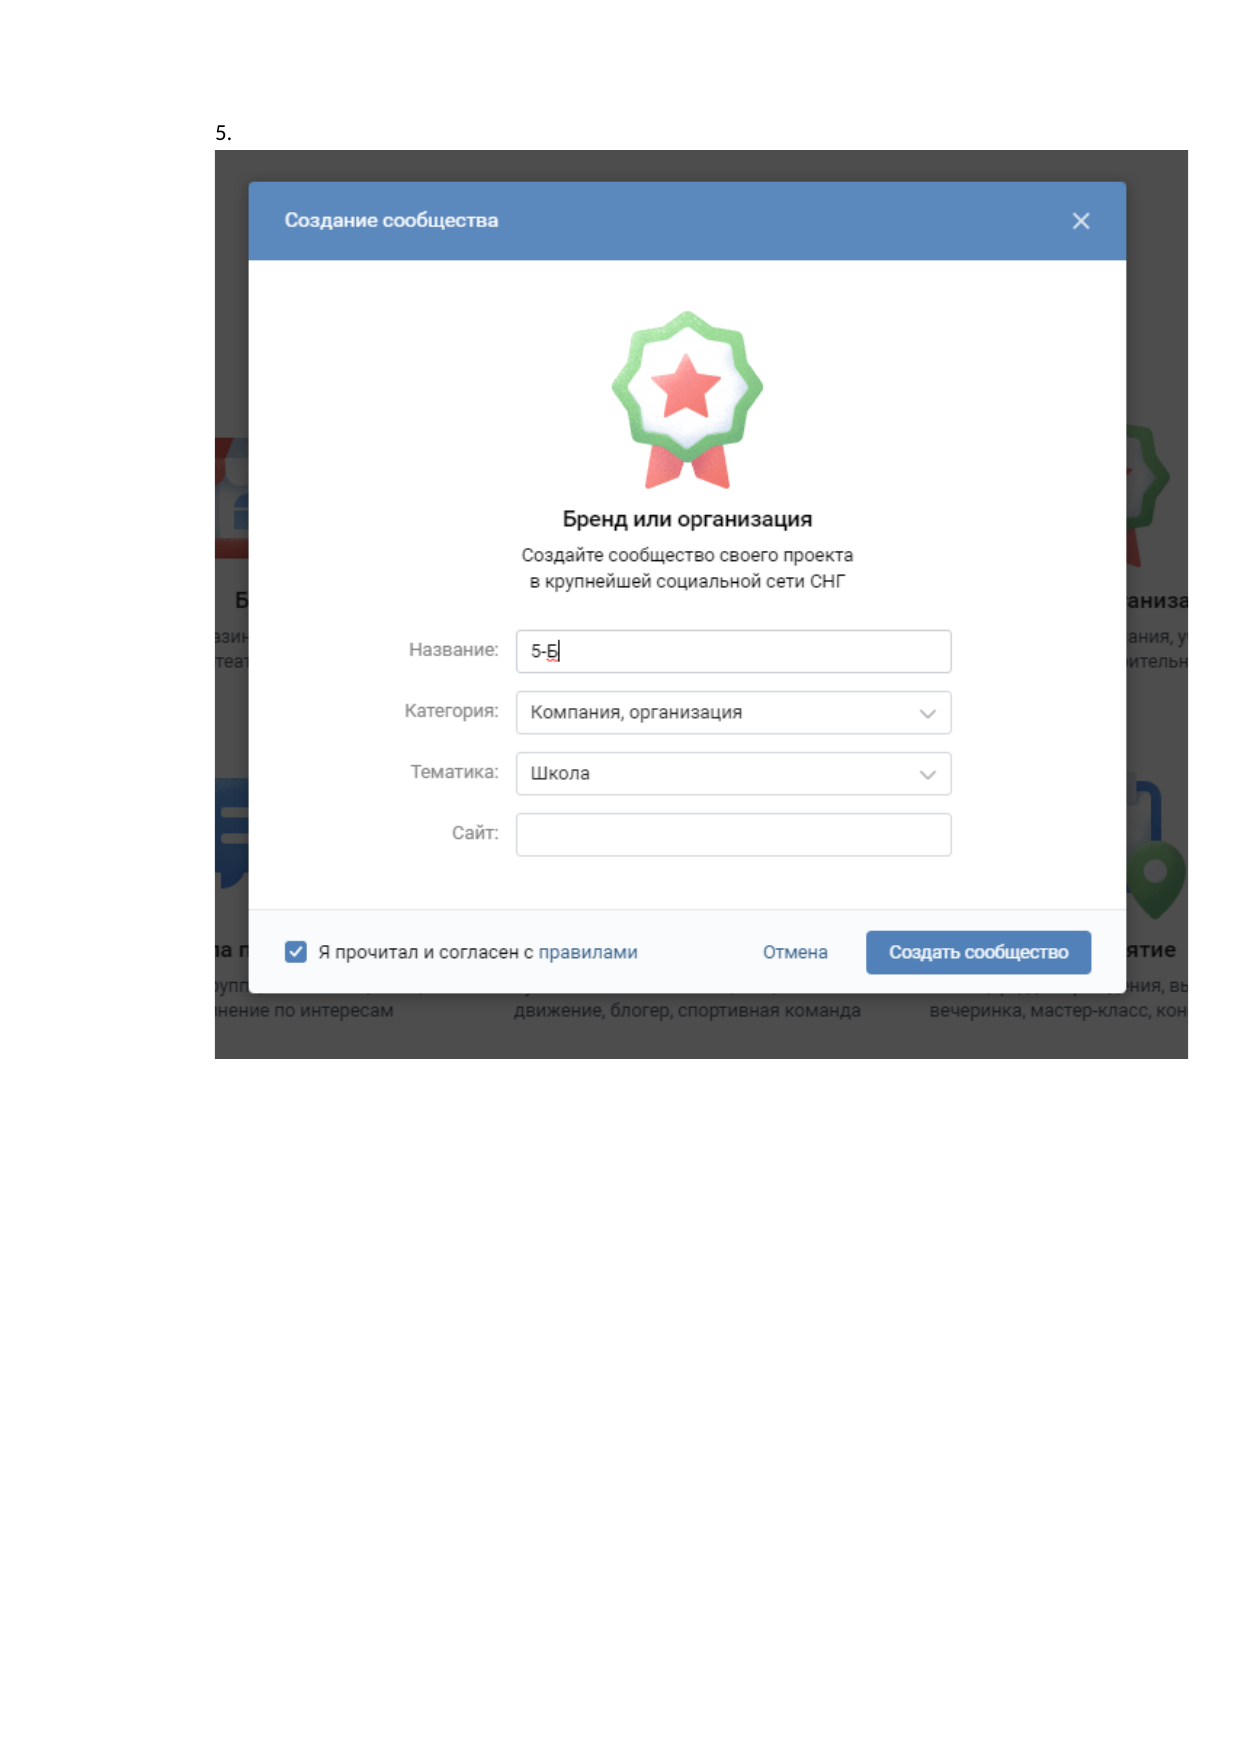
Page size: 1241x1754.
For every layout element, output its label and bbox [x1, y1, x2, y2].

picture [214, 150, 1189, 1059]
